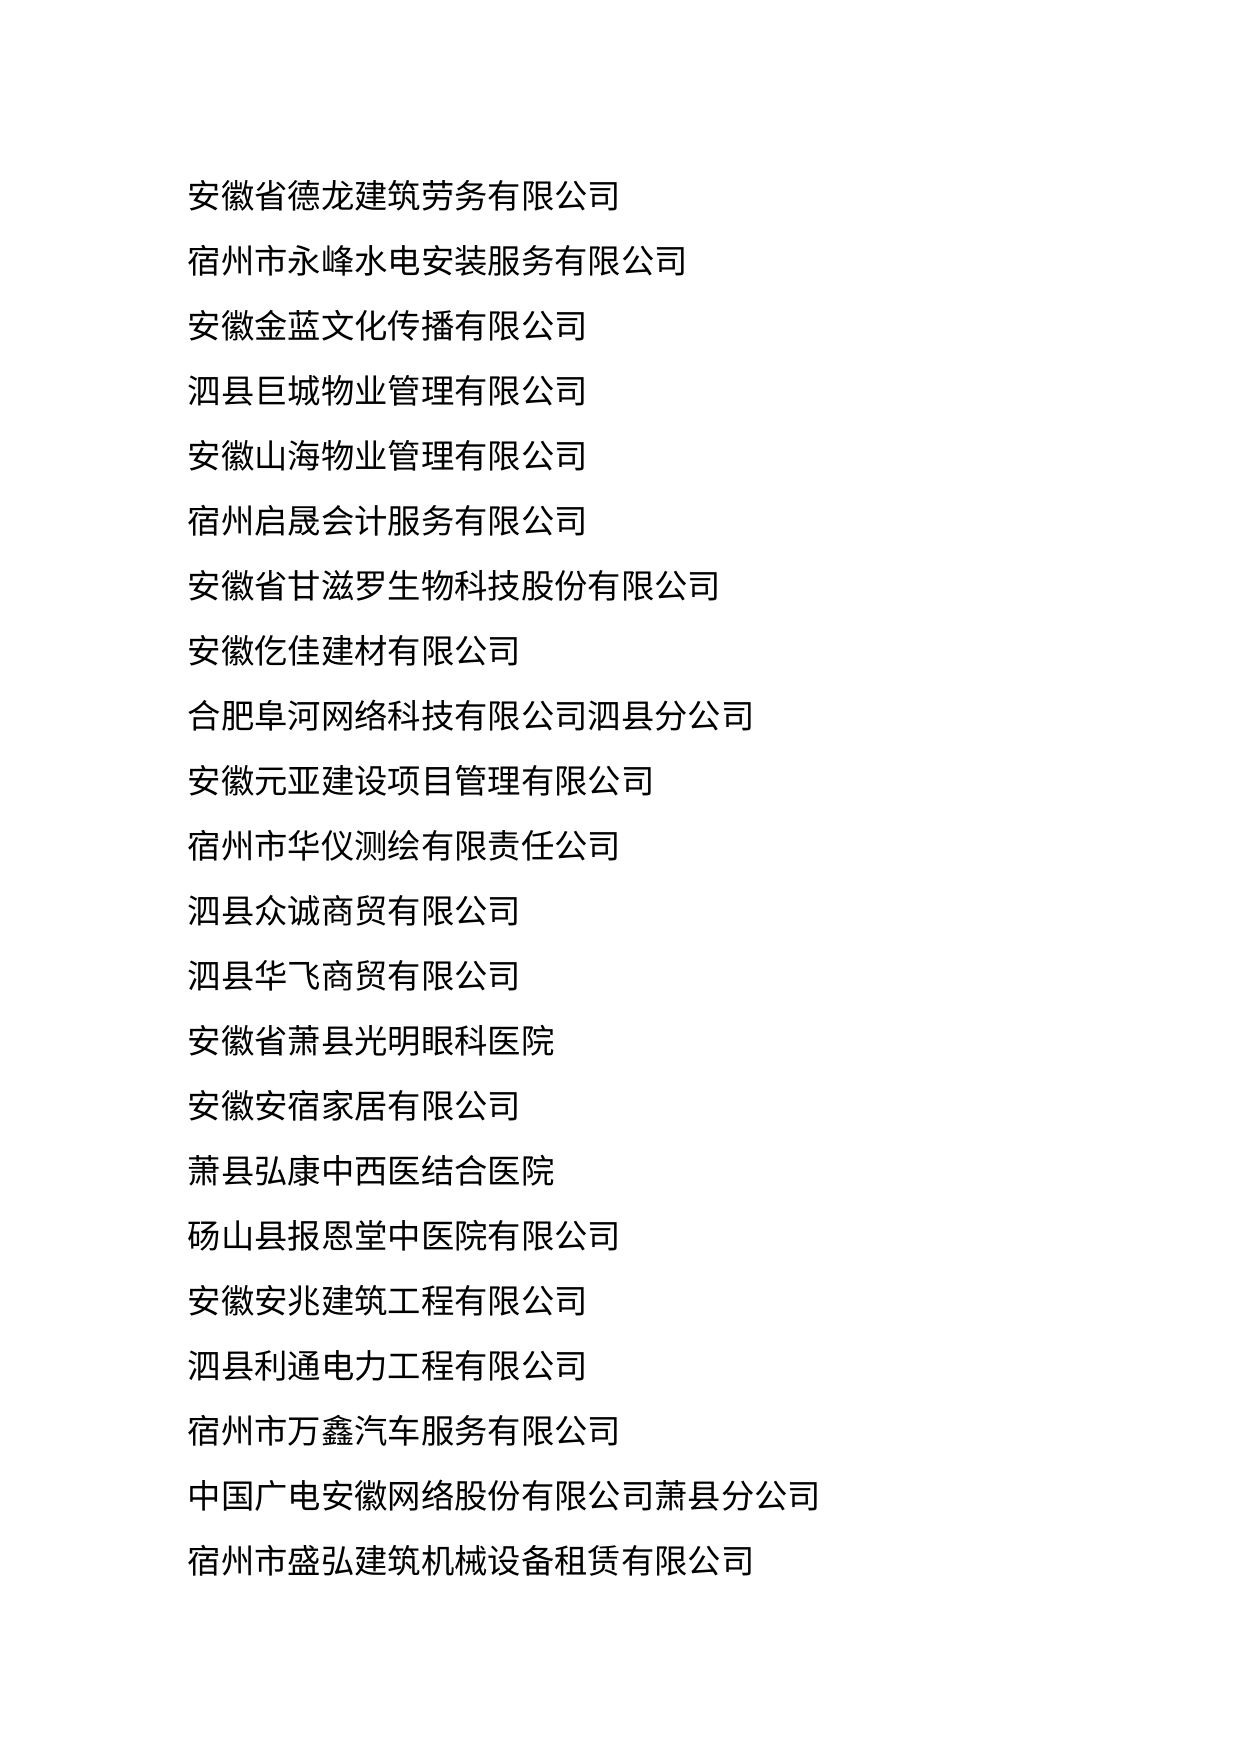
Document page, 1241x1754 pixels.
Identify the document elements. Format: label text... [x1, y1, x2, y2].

text 安徽省甘滋罗生物科技股份有限公司 [187, 552, 1053, 617]
text 泗县利通电力工程有限公司 [187, 1332, 1053, 1397]
text 安徽元亚建设项目管理有限公司 [187, 747, 1053, 812]
text 安徽安宿家居有限公司 [187, 1072, 1053, 1137]
text 泗县巨城物业管理有限公司 [187, 357, 1053, 422]
text 安徽山海物业管理有限公司 [187, 422, 1053, 487]
text 合肥阜河网络科技有限公司泗县分公司 [187, 682, 1053, 747]
text 砀山县报恩堂中医院有限公司 [187, 1202, 1053, 1267]
text 宿州市华仪测绘有限责任公司 [187, 812, 1053, 877]
text 中国广电安徽网络股份有限公司萧县分公司 [187, 1462, 1053, 1527]
text 泗县华飞商贸有限公司 [187, 942, 1053, 1007]
text 安徽仡佳建材有限公司 [187, 617, 1053, 682]
text 宿州市盛弘建筑机械设备租赁有限公司 [187, 1527, 1053, 1592]
text 安徽省萧县光明眼科医院 [187, 1007, 1053, 1072]
text 安徽安兆建筑工程有限公司 [187, 1267, 1053, 1332]
text 宿州启晟会计服务有限公司 [187, 487, 1053, 552]
text 萧县弘康中西医结合医院 [187, 1137, 1053, 1202]
text 安徽省德龙建筑劳务有限公司 [187, 162, 1053, 227]
text 宿州市永峰水电安装服务有限公司 [187, 227, 1053, 292]
text 泗县众诚商贸有限公司 [187, 877, 1053, 942]
text 宿州市万鑫汽车服务有限公司 [187, 1397, 1053, 1462]
text 安徽金蓝文化传播有限公司 [187, 292, 1053, 357]
